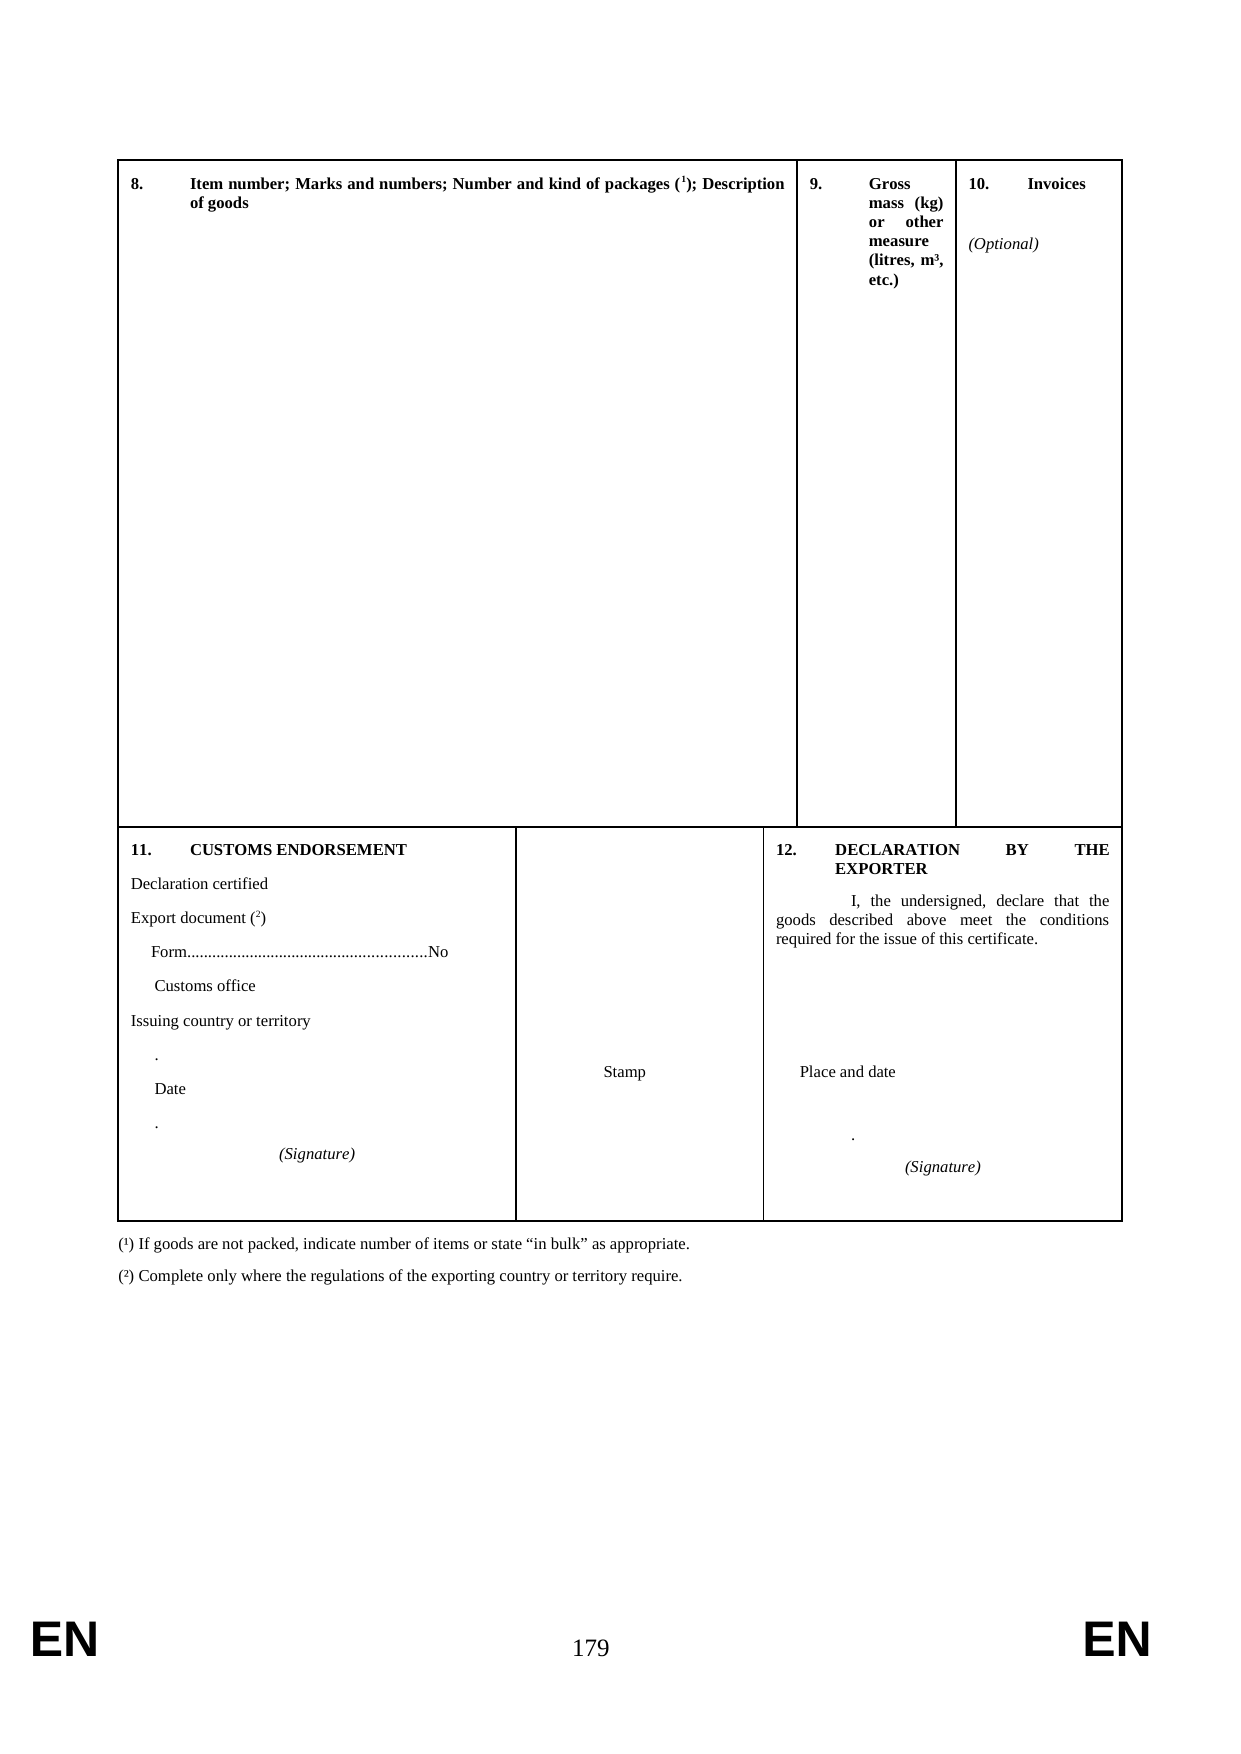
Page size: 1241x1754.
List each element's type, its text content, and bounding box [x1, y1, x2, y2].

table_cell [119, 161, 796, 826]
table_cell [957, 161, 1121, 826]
text (¹) If goods are not packed, indicate number of items or state “in bulk” as appropriate. [118, 1234, 1122, 1253]
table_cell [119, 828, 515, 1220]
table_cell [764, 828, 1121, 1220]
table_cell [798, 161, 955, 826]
text (²) Complete only where the regulations of the exporting country or territory require. [118, 1266, 1122, 1285]
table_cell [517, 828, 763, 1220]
